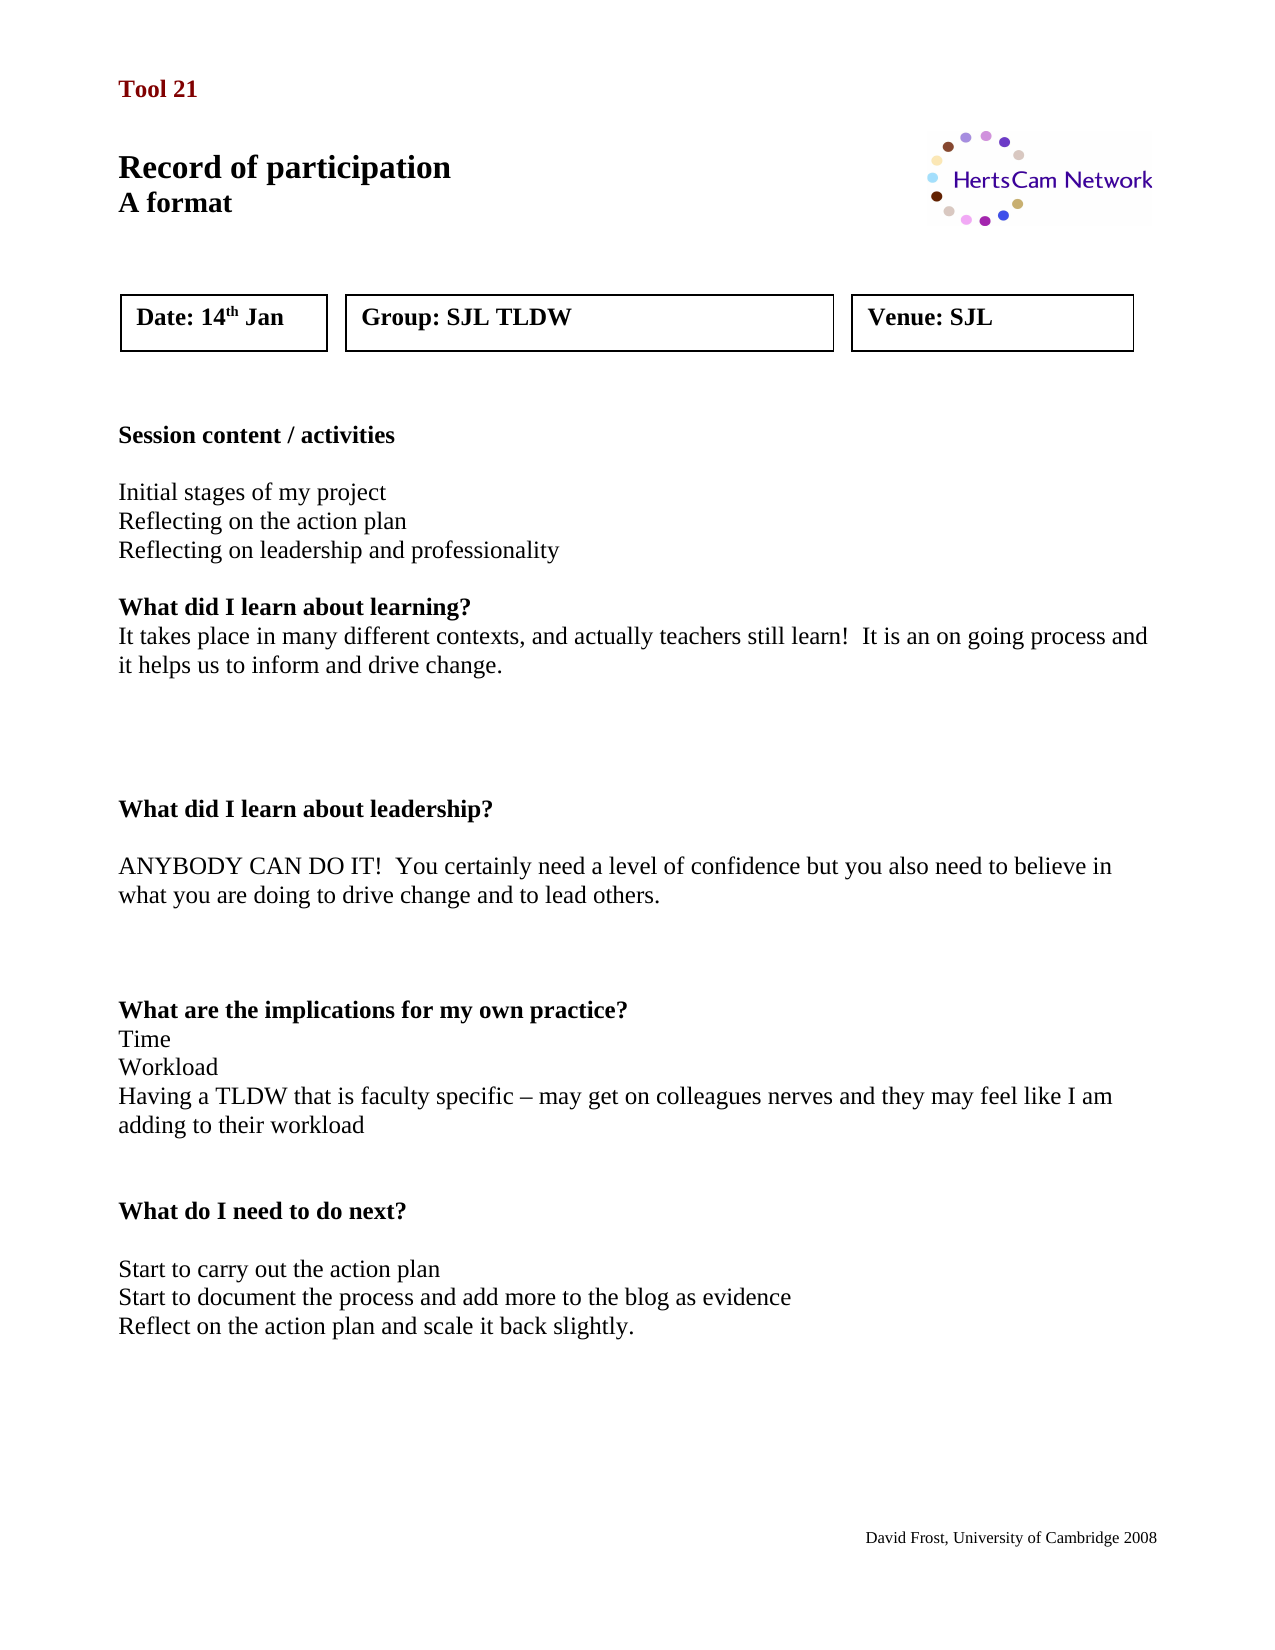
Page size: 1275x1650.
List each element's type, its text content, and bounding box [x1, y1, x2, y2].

text Reflecting on leadership and professionality [118, 535, 1157, 564]
text It takes place in many different contexts, and actually teachers still learn! It is an on going process and it helps us to inform and drive change. [118, 621, 1157, 679]
text ANYBODY CAN DO IT! You certainly need a level of confidence but you also need to believe in what you are doing to drive change and to lead others. [118, 851, 1157, 909]
text Record of participation [118, 147, 927, 185]
picture [927, 131, 1153, 226]
text Start to document the process and add more to the blog as evidence [118, 1282, 1157, 1311]
text Time [118, 1024, 1157, 1052]
text A format [118, 185, 927, 219]
text Having a TLDW that is faculty specific – may get on colleagues nerves and they may feel like I am adding to their workload [118, 1081, 1157, 1139]
text What did I learn about leadership? [118, 794, 1157, 822]
subtitle Start to carry out the action plan [118, 1254, 1157, 1282]
subtitle Session content / activities [118, 420, 1157, 449]
text Reflecting on the action plan [118, 506, 1157, 535]
text What did I learn about learning? [118, 592, 1157, 621]
text What do I need to do next? [118, 1196, 1157, 1225]
text Initial stages of my project [118, 477, 1157, 506]
text Reflect on the action plan and scale it back slightly. [118, 1311, 1157, 1340]
text Workload [118, 1052, 1157, 1081]
text What are the implications for my own practice? [118, 995, 1157, 1024]
